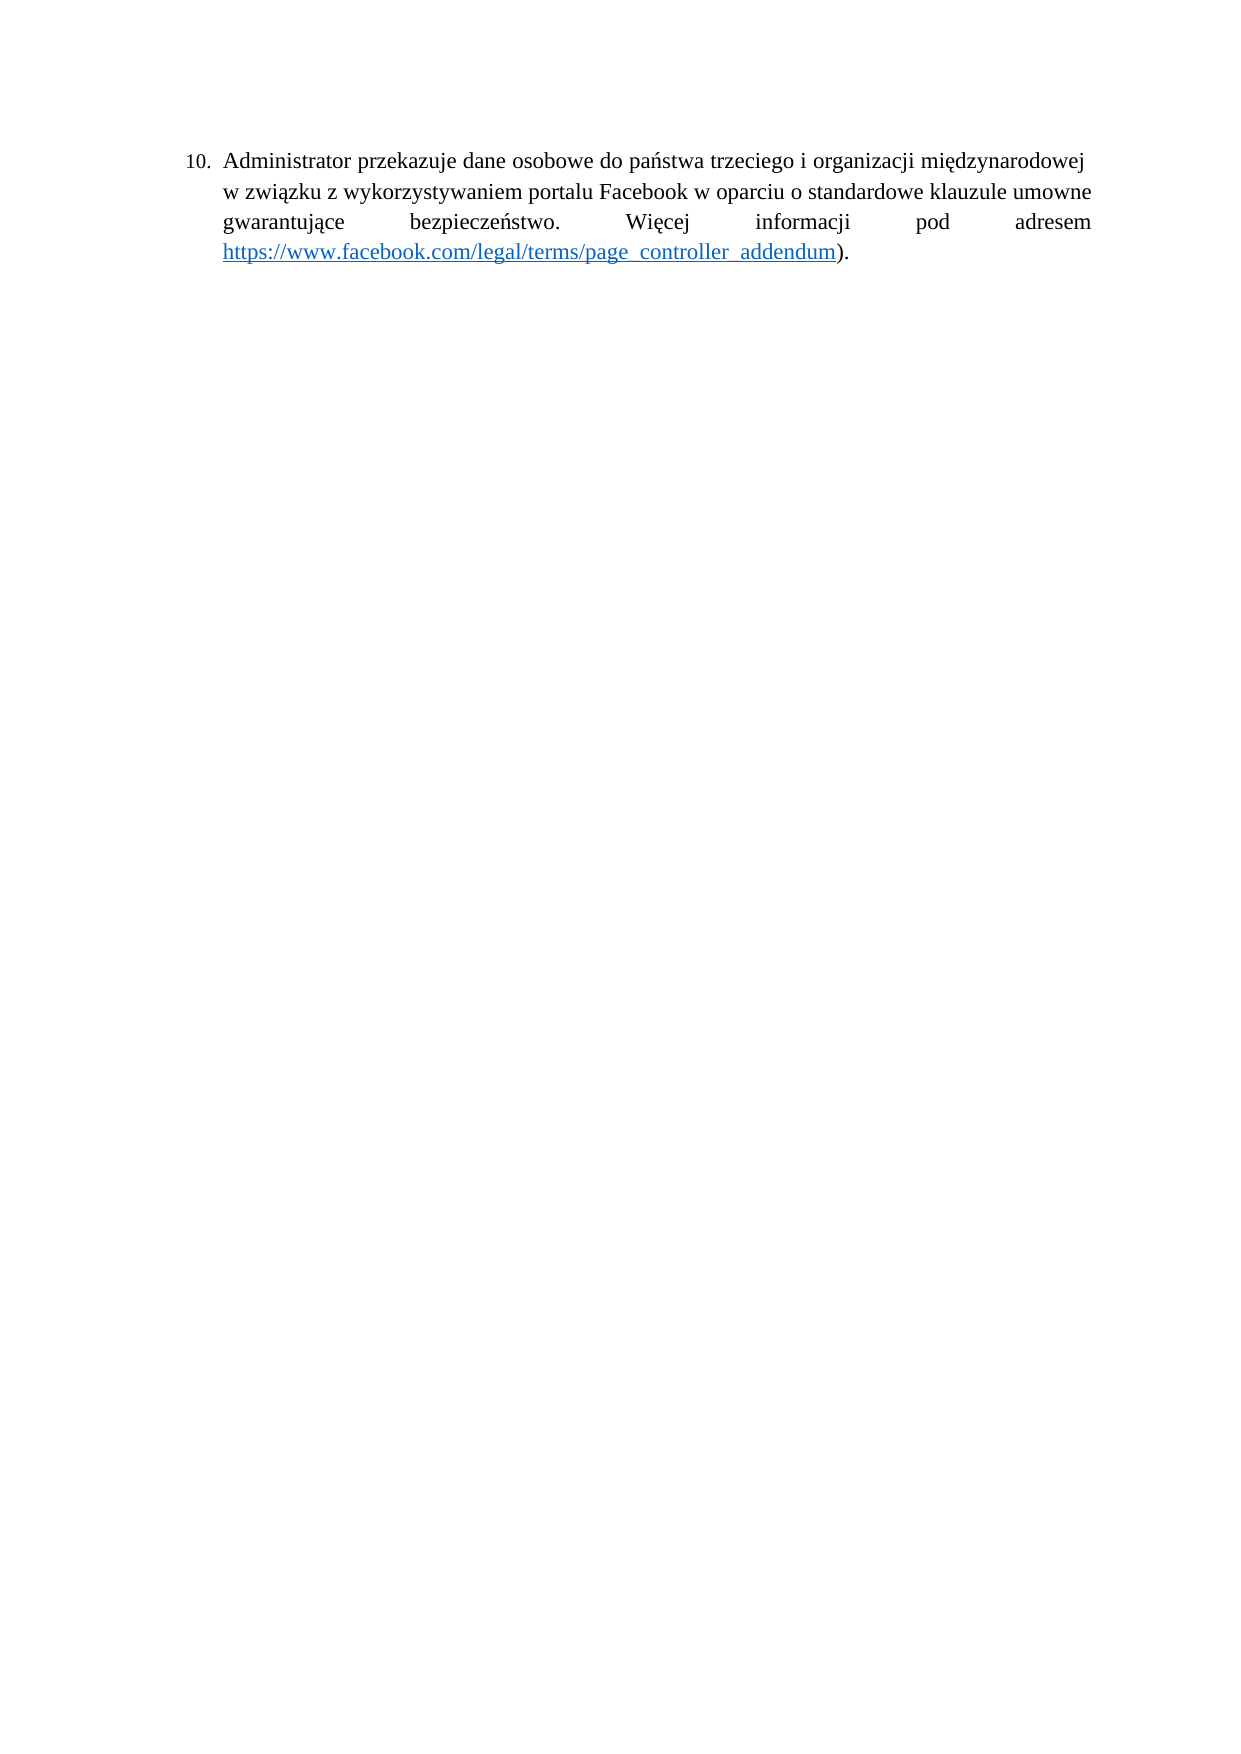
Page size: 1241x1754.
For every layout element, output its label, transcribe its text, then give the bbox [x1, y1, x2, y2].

list Administrator przekazuje dane osobowe do państwa trzeciego i organizacji międzynarodowej w związku z wykorzystywaniem portalu Facebook w oparciu o standardowe klauzule umowne gwarantujące bezpieczeństwo. Więcej informacji pod adresem https://www.facebook.com/legal/terms/page_controller_addendum). [185, 148, 1093, 264]
